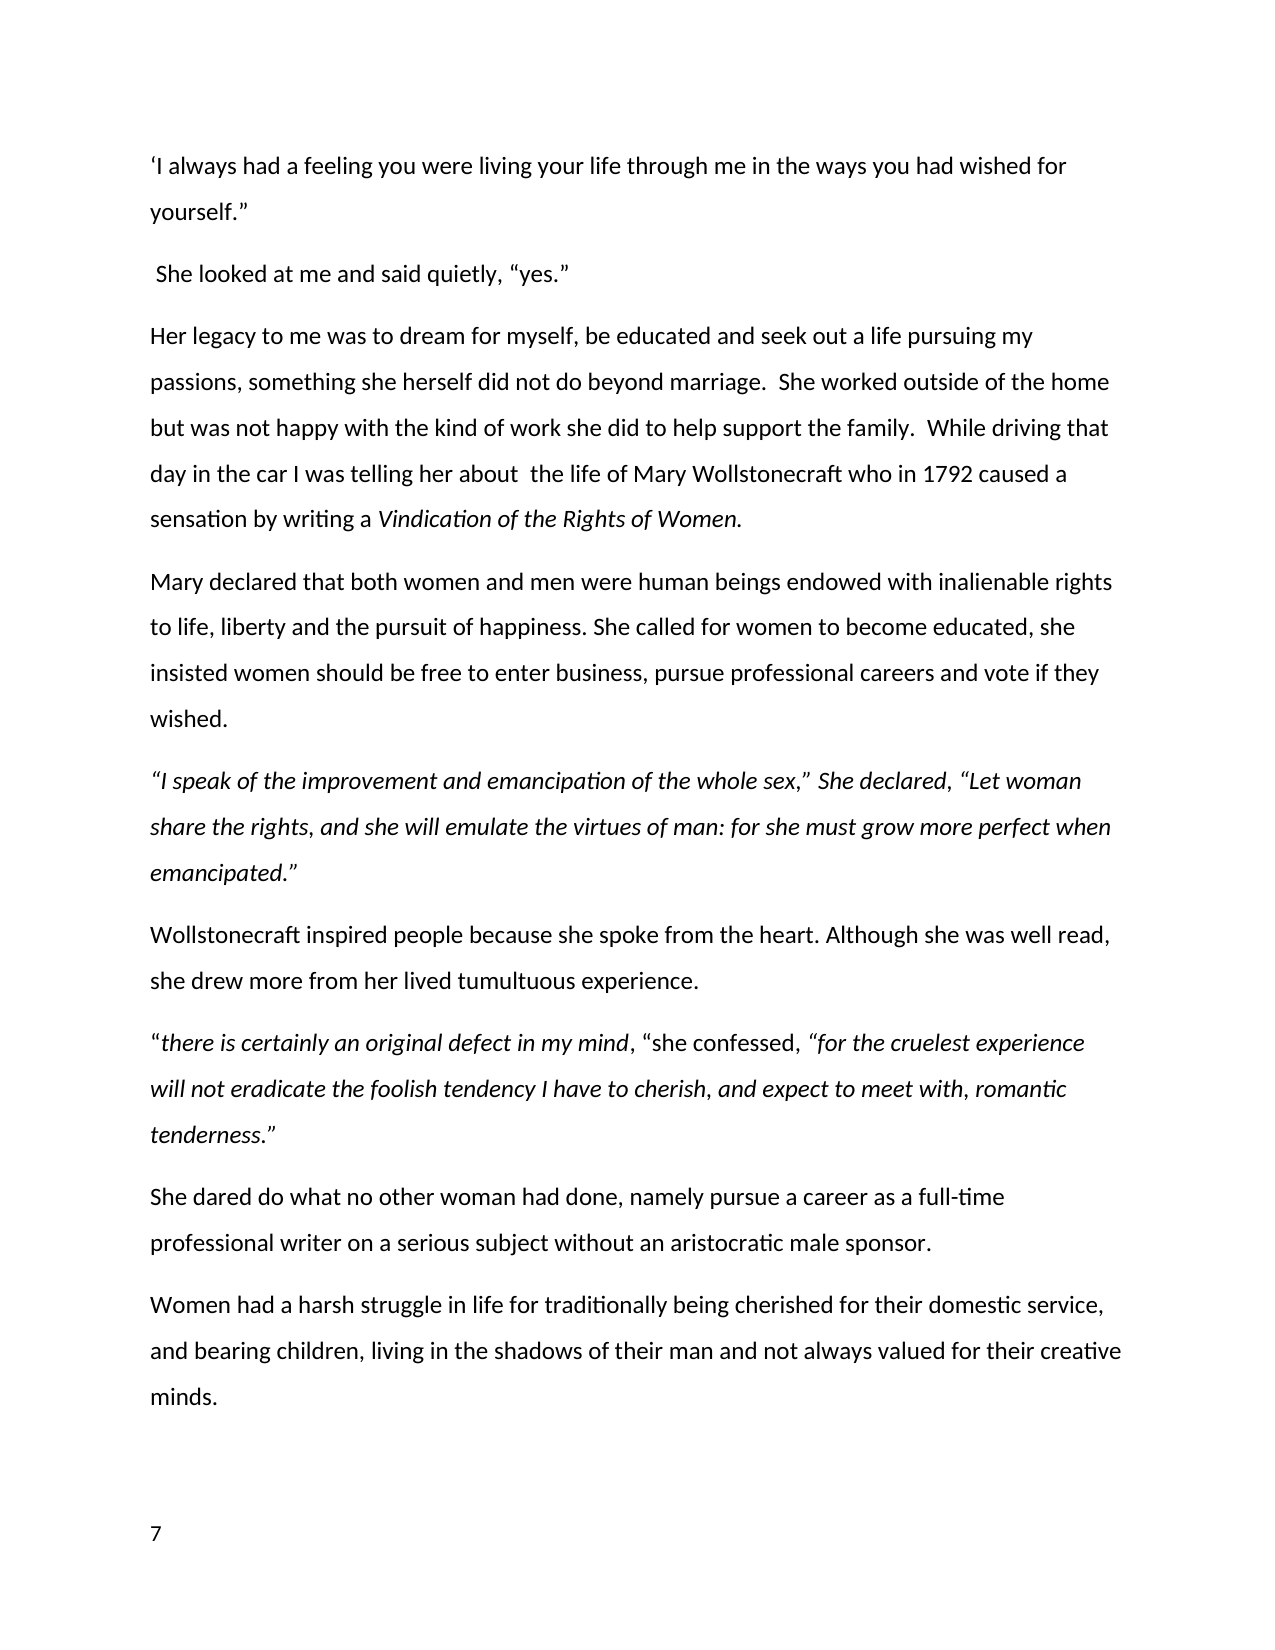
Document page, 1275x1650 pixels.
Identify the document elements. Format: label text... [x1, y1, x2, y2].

text ‘I always had a feeling you were living your life through me in the ways you had wished for yourself.” [150, 150, 1125, 226]
text “there is certainly an original defect in my mind, “she confessed, “for the cruelest experience will not eradicate the foolish tendency I have to cherish, and expect to meet with, romantic tenderness.” [150, 1027, 1125, 1149]
text “I speak of the improvement and emancipation of the whole sex,” She declared, “Let woman share the rights, and she will emulate the virtues of man: for she must grow more perfect when emancipated.” [150, 765, 1125, 887]
text Wollstonecraft inspired people because she spoke from the heart. Although she was well read, she drew more from her lived tumultuous experience. [150, 919, 1125, 996]
text She dared do what no other woman had done, namely pursue a career as a full-time professional writer on a serious subject without an aristocratic male sponsor. [150, 1181, 1125, 1257]
text Women had a harsh struggle in life for traditionally being cherished for their domestic service, and bearing children, living in the shadows of their man and not always valued for their creative minds. [150, 1289, 1125, 1411]
text Her legacy to me was to dream for myself, be educated and seek out a life pursuing my passions, something she herself did not do beyond marriage. She worked outside of the home but was not happy with the kind of work she did to help support the family. While driving that day in the car I was telling her about the life of Mary Wollstonecraft who in 1792 caused a sensation by writing a Vindication of the Rights of Women. [150, 321, 1125, 534]
text She looked at me and said quietly, “yes.” [150, 258, 1125, 289]
text Mary declared that both women and men were human beings endowed with inalienable rights to life, liberty and the pursuit of happiness. She called for women to become educated, she insisted women should be free to enter business, pursue professional careers and vote if they wished. [150, 566, 1125, 733]
